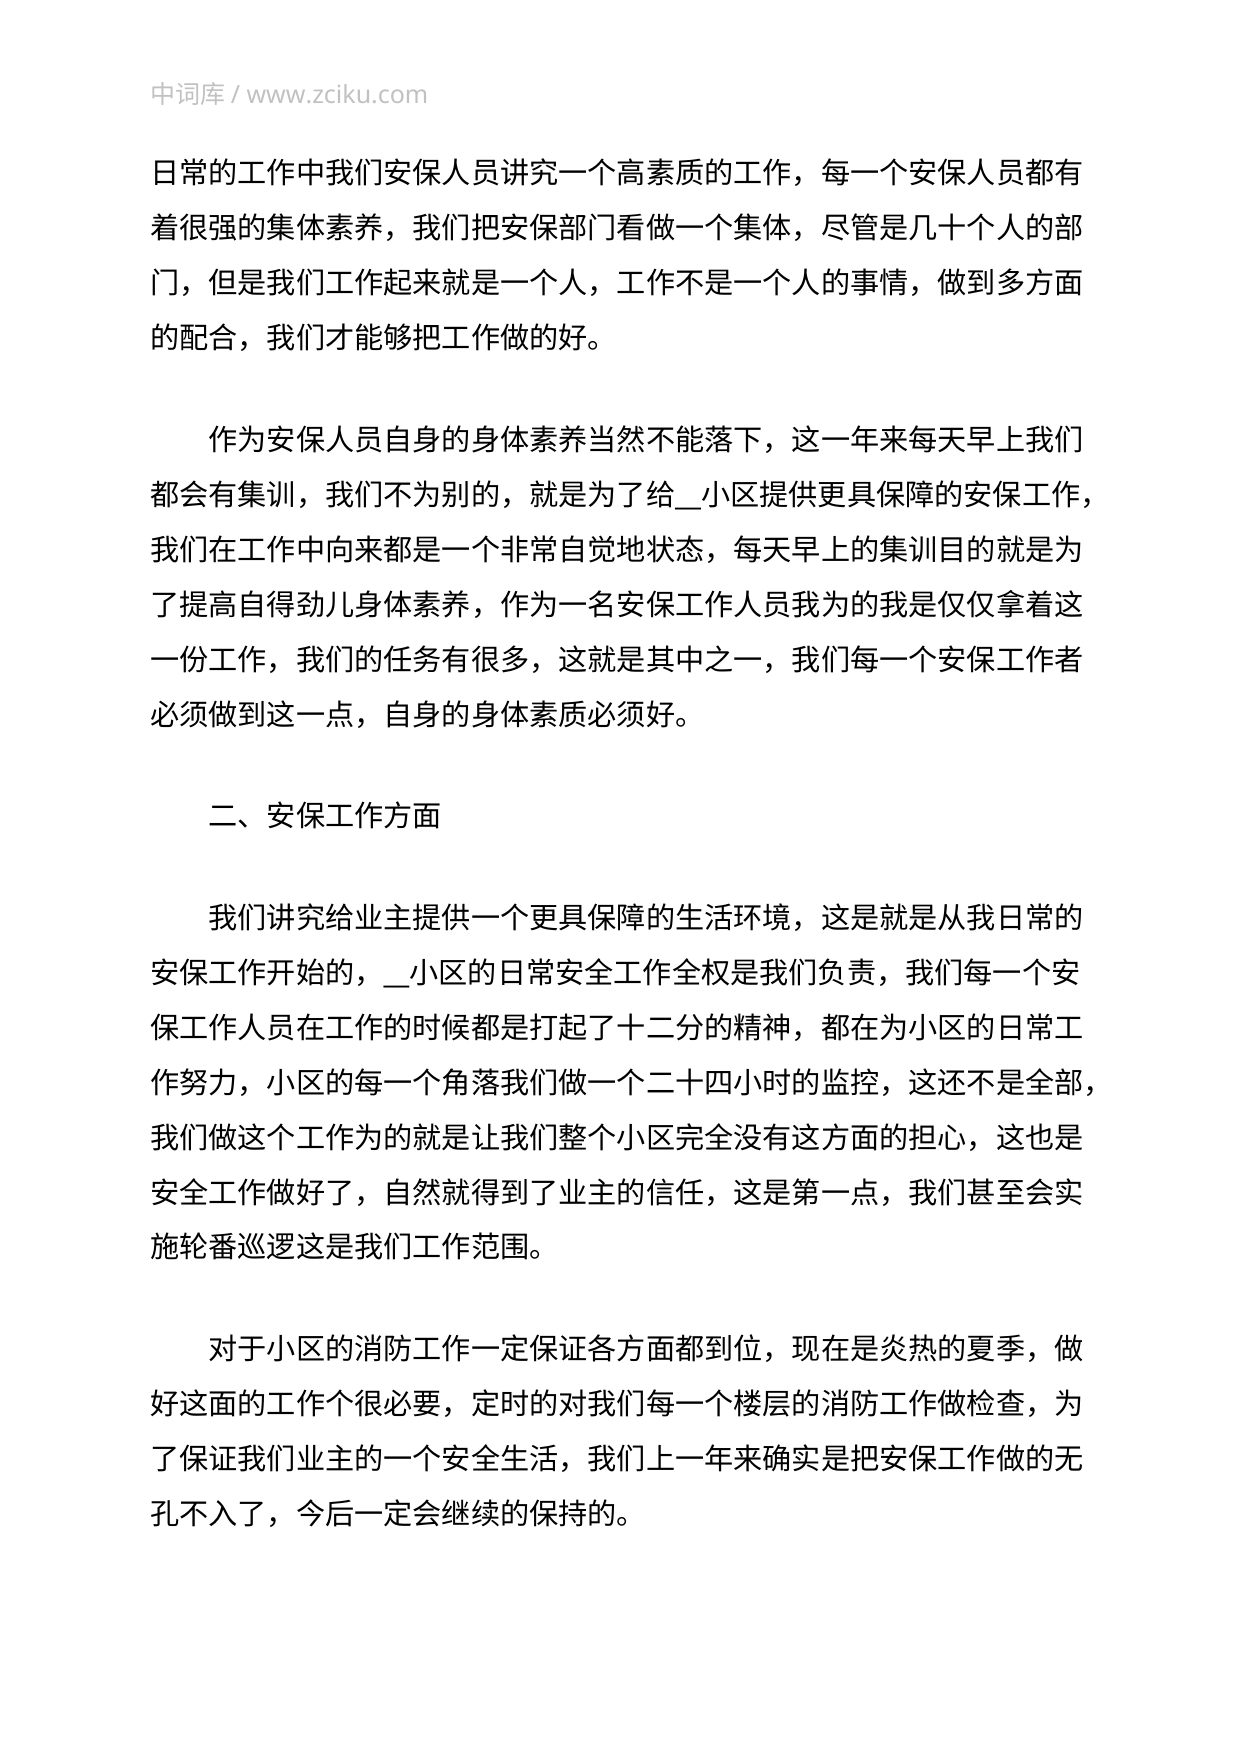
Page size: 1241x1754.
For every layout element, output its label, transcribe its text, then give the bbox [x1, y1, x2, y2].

text 对于小区的消防工作一定保证各方面都到位，现在是炎热的夏季，做好这面的工作个很必要，定时的对我们每一个楼层的消防工作做检查，为了保证我们业主的一个安全生活，我们上一年来确实是把安保工作做的无孔不入了，今后一定会继续的保持的。 [150, 1326, 1090, 1533]
text 二、安保工作方面 [150, 793, 1090, 835]
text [150, 150, 1090, 357]
text 作为安保人员自身的身体素养当然不能落下，这一年来每天早上我们都会有集训，我们不为别的，就是为了给__小区提供更具保障的安保工作，我们在工作中向来都是一个非常自觉地状态，每天早上的集训目的就是为了提高自得劲儿身体素养，作为一名安保工作人员我为的我是仅仅拿着这一份工作，我们的任务有很多，这就是其中之一，我们每一个安保工作者必须做到这一点，自身的身体素质必须好。 [150, 416, 1090, 733]
text 我们讲究给业主提供一个更具保障的生活环境，这是就是从我日常的安保工作开始的，__小区的日常安全工作全权是我们负责，我们每一个安保工作人员在工作的时候都是打起了十二分的精神，都在为小区的日常工作努力，小区的每一个角落我们做一个二十四小时的监控，这还不是全部，我们做这个工作为的就是让我们整个小区完全没有这方面的担心，这也是安全工作做好了，自然就得到了业主的信任，这是第一点，我们甚至会实施轮番巡逻这是我们工作范围。 [150, 894, 1090, 1266]
